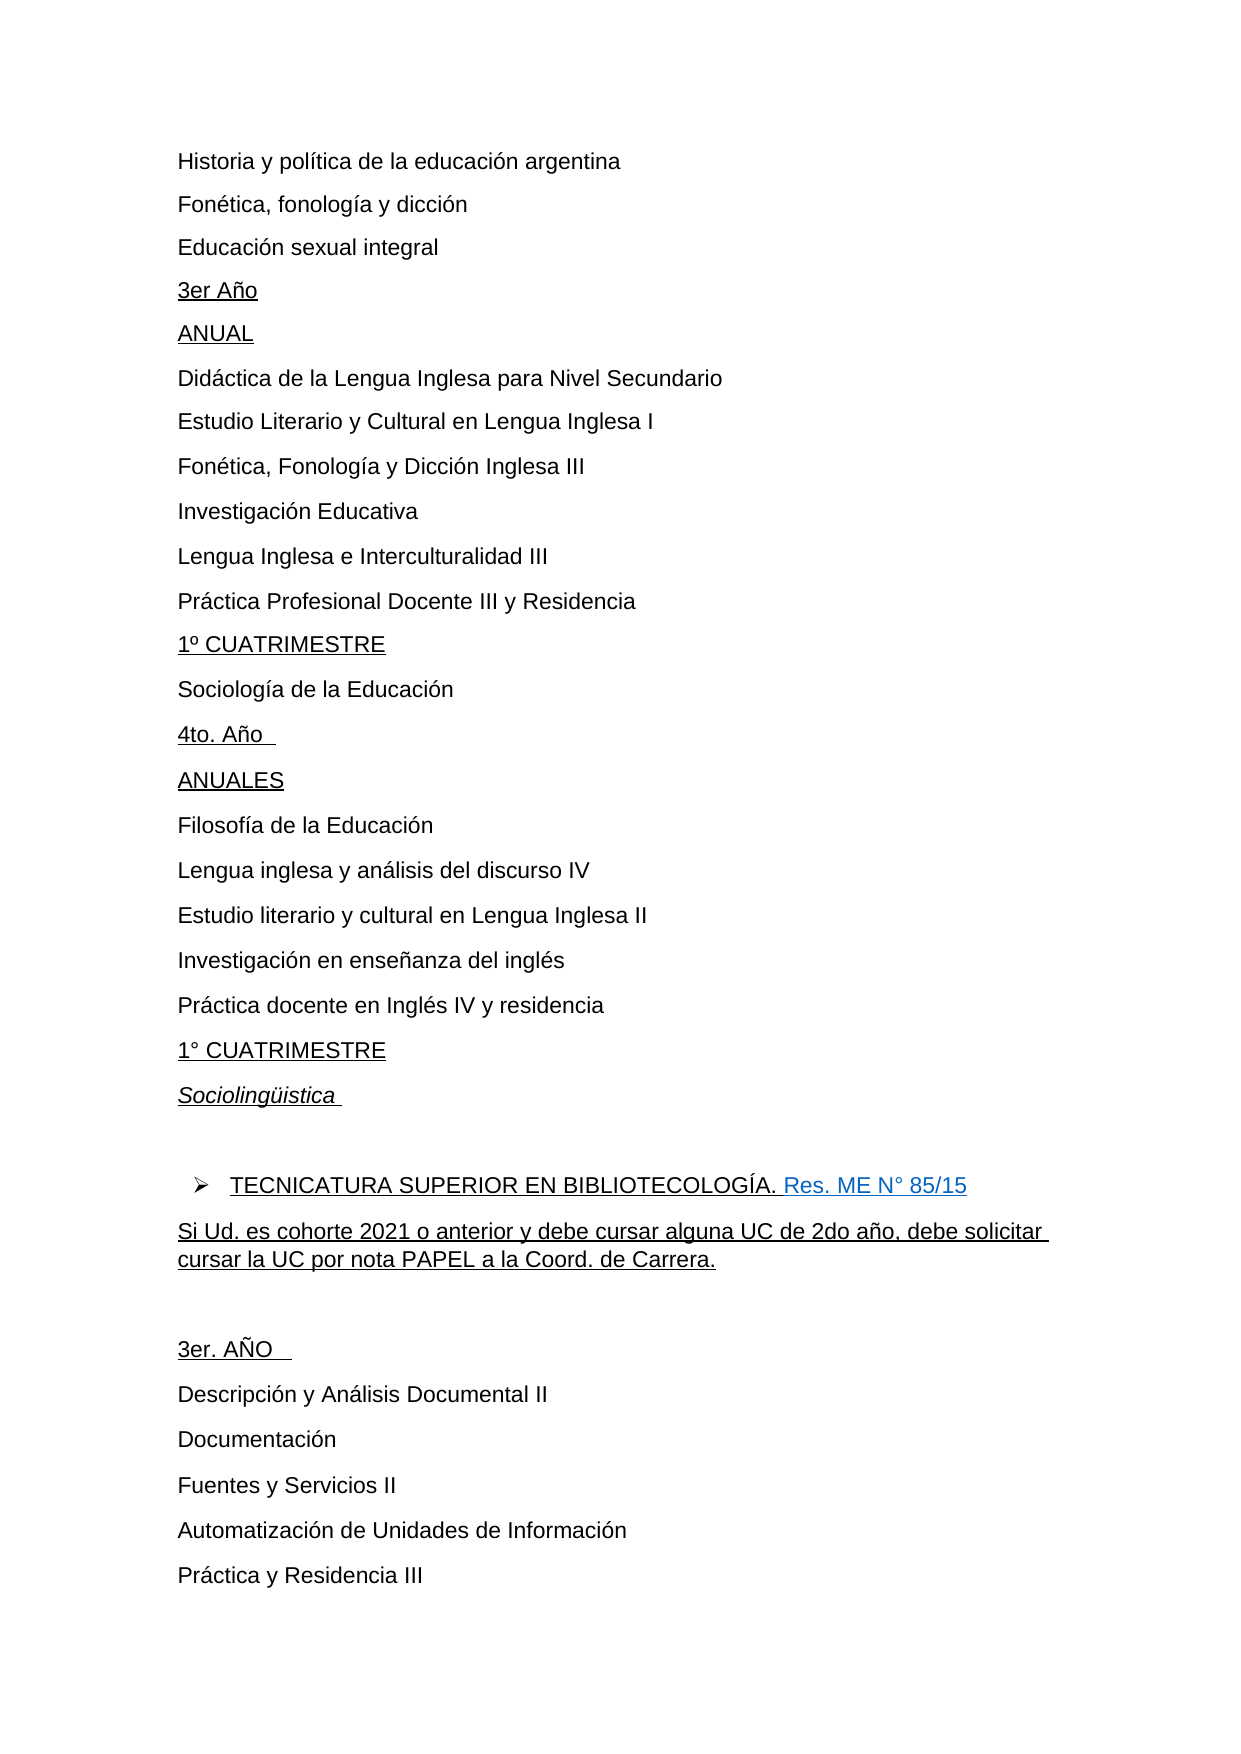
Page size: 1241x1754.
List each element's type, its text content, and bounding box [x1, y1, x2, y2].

text ANUALES [177, 767, 1063, 793]
text Fonética, fonología y dicción [177, 191, 1063, 217]
text Didáctica de la Lengua Inglesa para Nivel Secundario [177, 365, 1063, 391]
text 4to. Año [177, 721, 1063, 748]
text ANUAL [177, 320, 1063, 346]
text Automatización de Unidades de Información [177, 1517, 1063, 1543]
text Descripción y Análisis Documental II [177, 1381, 1063, 1408]
text Investigación Educativa [177, 498, 1063, 524]
text Estudio Literario y Cultural en Lengua Inglesa I [177, 408, 1063, 434]
text Sociología de la Educación [177, 676, 1063, 703]
text Fuentes y Servicios II [177, 1472, 1063, 1498]
text Documentación [177, 1426, 1063, 1453]
text Si Ud. es cohorte 2021 o anterior y debe cursar alguna UC de 2do año, debe solicitar cursar la UC por nota PAPEL a la Coord. de Carrera. [177, 1218, 1063, 1272]
text Investigación en enseñanza del inglés [177, 947, 1063, 973]
text 3er Año [177, 277, 1063, 303]
text 3er. AÑO [177, 1336, 1063, 1363]
text Práctica Profesional Docente III y Residencia [177, 588, 1063, 614]
text Lengua Inglesa e Interculturalidad III [177, 543, 1063, 569]
text 1º CUATRIMESTRE [177, 631, 1063, 658]
text Fonética, Fonología y Dicción Inglesa III [177, 453, 1063, 479]
text Práctica docente en Inglés IV y residencia [177, 992, 1063, 1018]
text Práctica y Residencia III [177, 1562, 1063, 1588]
text Lengua inglesa y análisis del discurso IV [177, 857, 1063, 883]
text 1° CUATRIMESTRE [177, 1037, 1063, 1063]
text Estudio literario y cultural en Lengua Inglesa II [177, 902, 1063, 928]
text Educación sexual integral [177, 234, 1063, 260]
text Historia y política de la educación argentina [177, 148, 1063, 174]
list TECNICATURA SUPERIOR EN BIBLIOTECOLOGÍA. Res. ME N° 85/15 [192, 1172, 1063, 1199]
text Sociolingüistica [177, 1082, 1063, 1109]
text Filosofía de la Educación [177, 812, 1063, 838]
